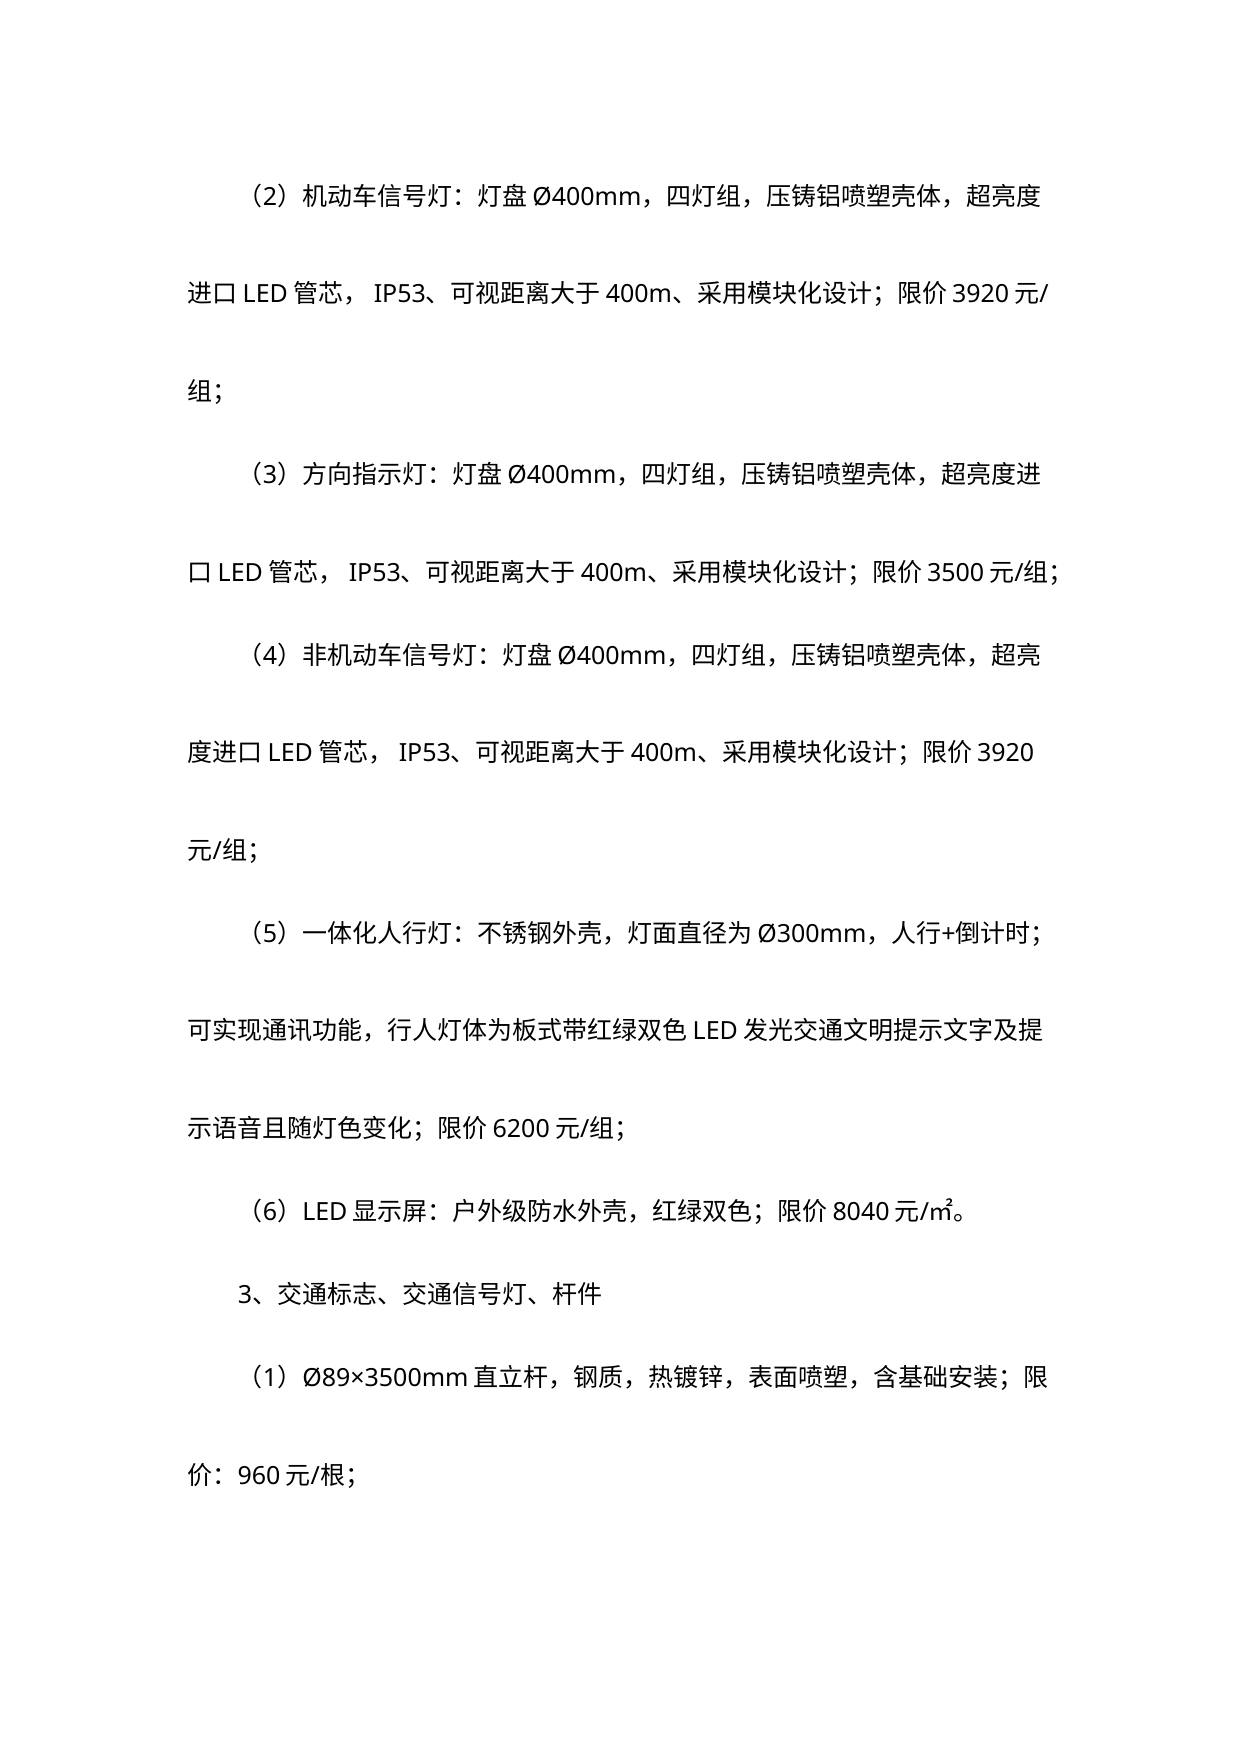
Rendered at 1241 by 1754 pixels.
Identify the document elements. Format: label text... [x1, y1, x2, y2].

text （5）一体化人行灯：不锈钢外壳，灯面直径为Ø300mm，人行+倒计时；可实现通讯功能，行人灯体为板式带红绿双色LED发光交通文明提示文字及提示语音且随灯色变化；限价6200元/组； [187, 899, 1053, 1159]
text （1）Ø89×3500mm直立杆，钢质，热镀锌，表面喷塑，含基础安装；限价：960元/根； [187, 1343, 1053, 1506]
text 3、交通标志、交通信号灯、杆件 [187, 1260, 1053, 1325]
text （3）方向指示灯：灯盘Ø400mm，四灯组，压铸铝喷塑壳体，超亮度进口LED管芯， IP53、可视距离大于400m、采用模块化设计；限价3500元/组； [187, 440, 1053, 603]
text （4）非机动车信号灯：灯盘Ø400mm，四灯组，压铸铝喷塑壳体，超亮度进口LED管芯， IP53、可视距离大于400m、采用模块化设计；限价3920元/组； [187, 621, 1053, 881]
text （6）LED显示屏：户外级防水外壳，红绿双色；限价8040元/㎡。 [187, 1177, 1053, 1242]
text （2）机动车信号灯：灯盘Ø400mm，四灯组，压铸铝喷塑壳体，超亮度进口LED管芯， IP53、可视距离大于400m、采用模块化设计；限价3920元/组； [187, 162, 1053, 422]
